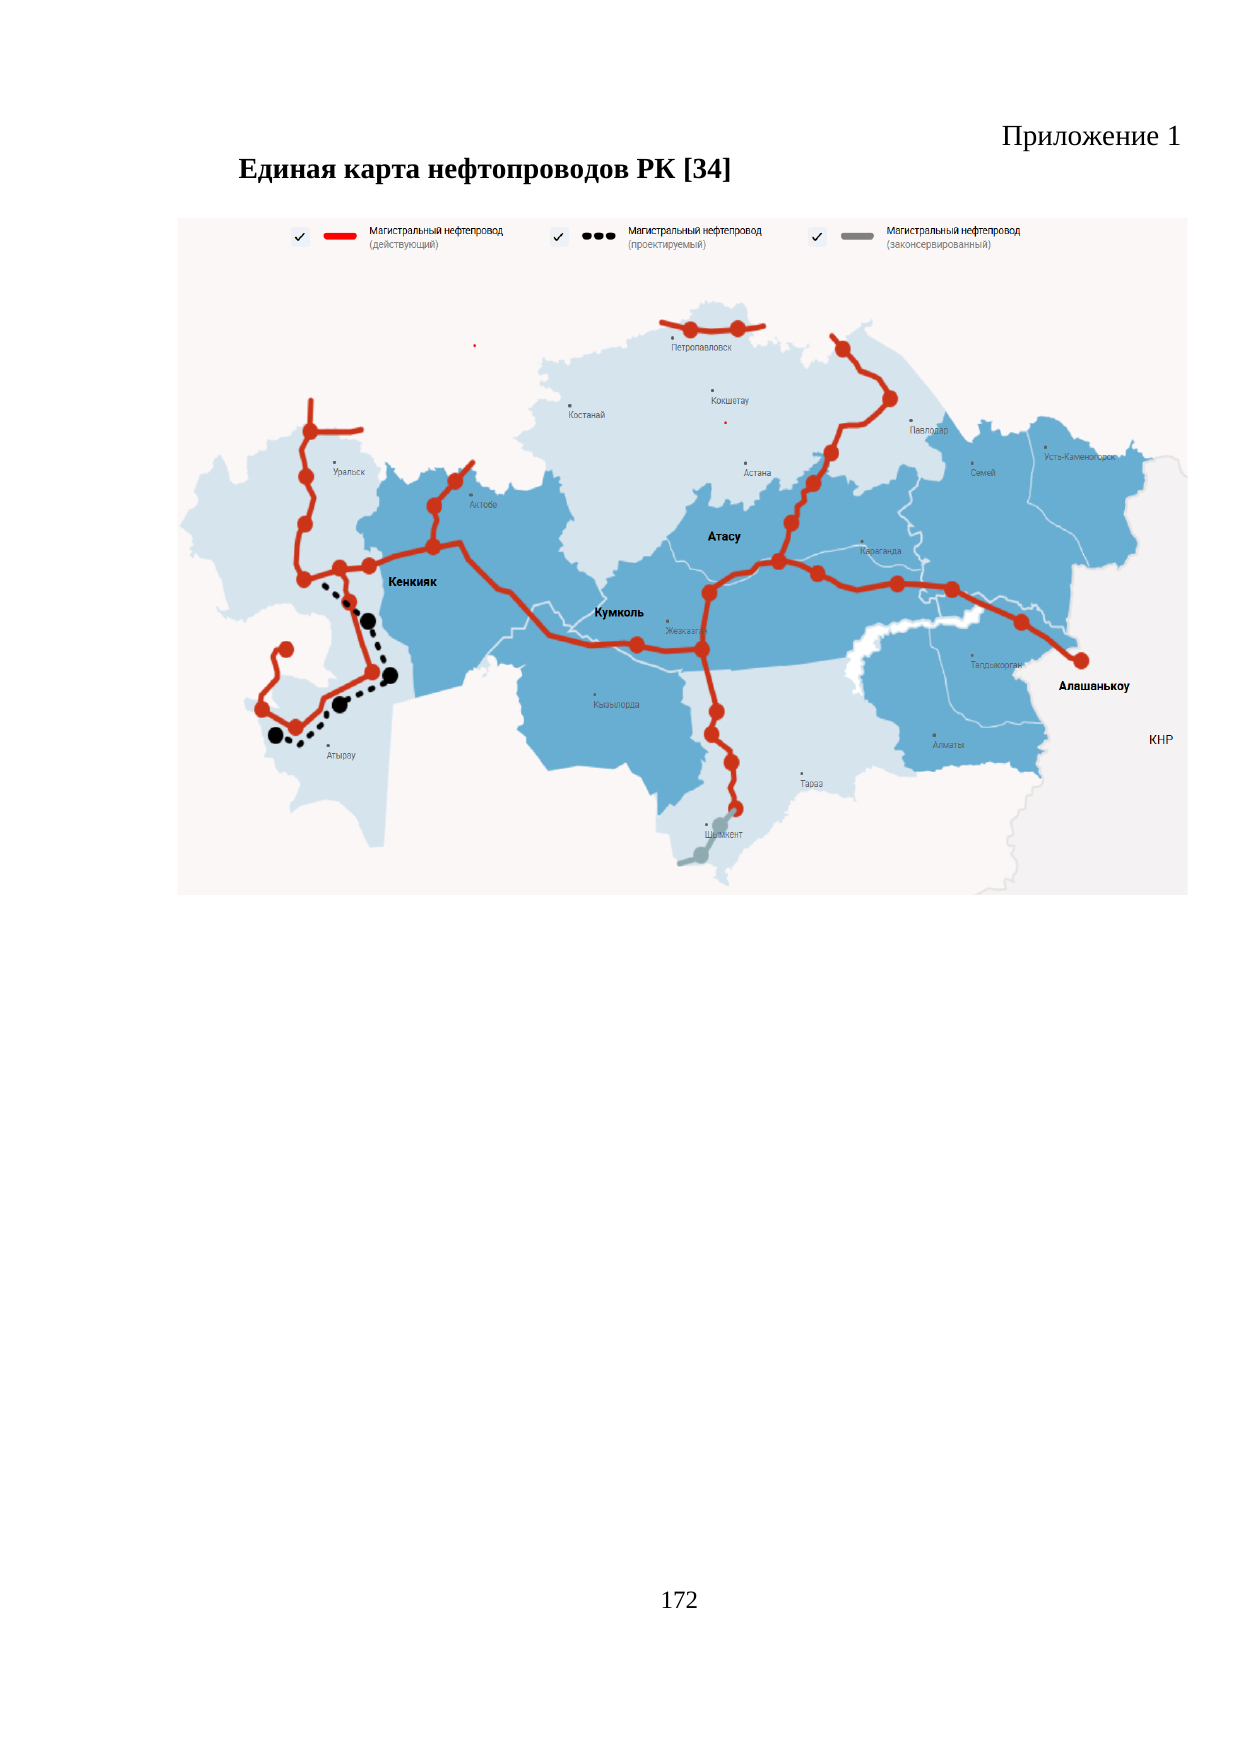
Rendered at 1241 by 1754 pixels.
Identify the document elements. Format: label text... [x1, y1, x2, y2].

text Приложение 1 [177, 118, 1181, 152]
text Единая карта нефтопроводов РК [34] [177, 152, 1181, 185]
picture [177, 218, 1188, 895]
